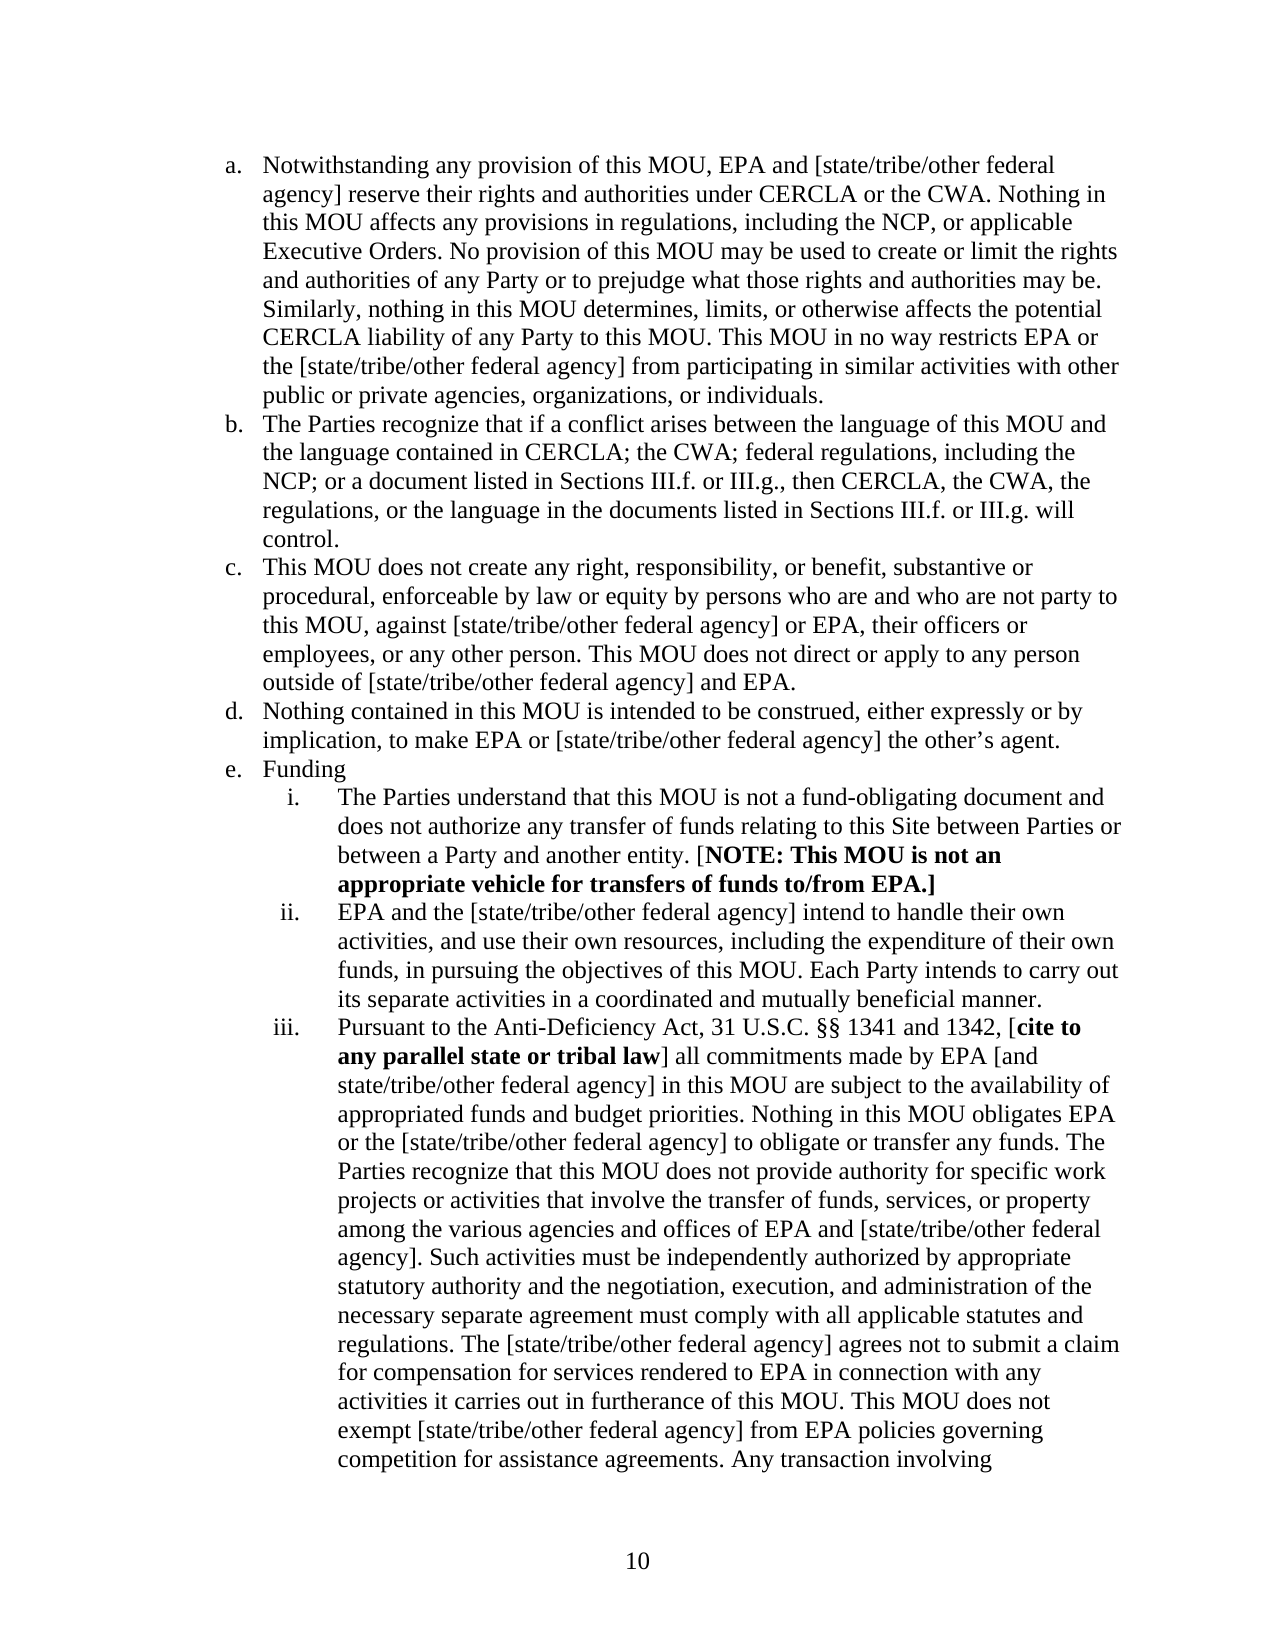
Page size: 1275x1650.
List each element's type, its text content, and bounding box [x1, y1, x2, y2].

list Funding [225, 754, 1125, 782]
list Nothing contained in this MOU is intended to be construed, either expressly or by implication, to make EPA or [state/tribe/other federal agency] the other’s agent. [225, 696, 1125, 754]
list The Parties recognize that if a conflict arises between the language of this MOU and the language contained in CERCLA; the CWA; federal regulations, including the NCP; or a document listed in Sections III.f. or III.g., then CERCLA, the CWA, the regulations, or the language in the documents listed in Sections III.f. or III.g. will control. [225, 409, 1125, 552]
list The Parties understand that this MOU is not a fund-obligating document and does not authorize any transfer of funds relating to this Site between Parties or between a Party and another entity. [NOTE: This MOU is not an appropriate vehicle for transfers of funds to/from EPA.] [300, 782, 1125, 897]
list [300, 1012, 1125, 1472]
list This MOU does not create any right, responsibility, or benefit, substantive or procedural, enforceable by law or equity by persons who are and who are not party to this MOU, against [state/tribe/other federal agency] or EPA, their officers or employees, or any other person. This MOU does not direct or apply to any person outside of [state/tribe/other federal agency] and EPA. [225, 552, 1125, 696]
list Notwithstanding any provision of this MOU, EPA and [state/tribe/other federal agency] reserve their rights and authorities under CERCLA or the CWA. Nothing in this MOU affects any provisions in regulations, including the NCP, or applicable Executive Orders. No provision of this MOU may be used to create or limit the rights and authorities of any Party or to prejudge what those rights and authorities may be. Similarly, nothing in this MOU determines, limits, or otherwise affects the potential CERCLA liability of any Party to this MOU. This MOU in no way restricts EPA or the [state/tribe/other federal agency] from participating in similar activities with other public or private agencies, organizations, or individuals. [225, 150, 1125, 409]
list EPA and the [state/tribe/other federal agency] intend to handle their own activities, and use their own resources, including the expenditure of their own funds, in pursuing the objectives of this MOU. Each Party intends to carry out its separate activities in a coordinated and mutually beneficial manner. [300, 897, 1125, 1012]
